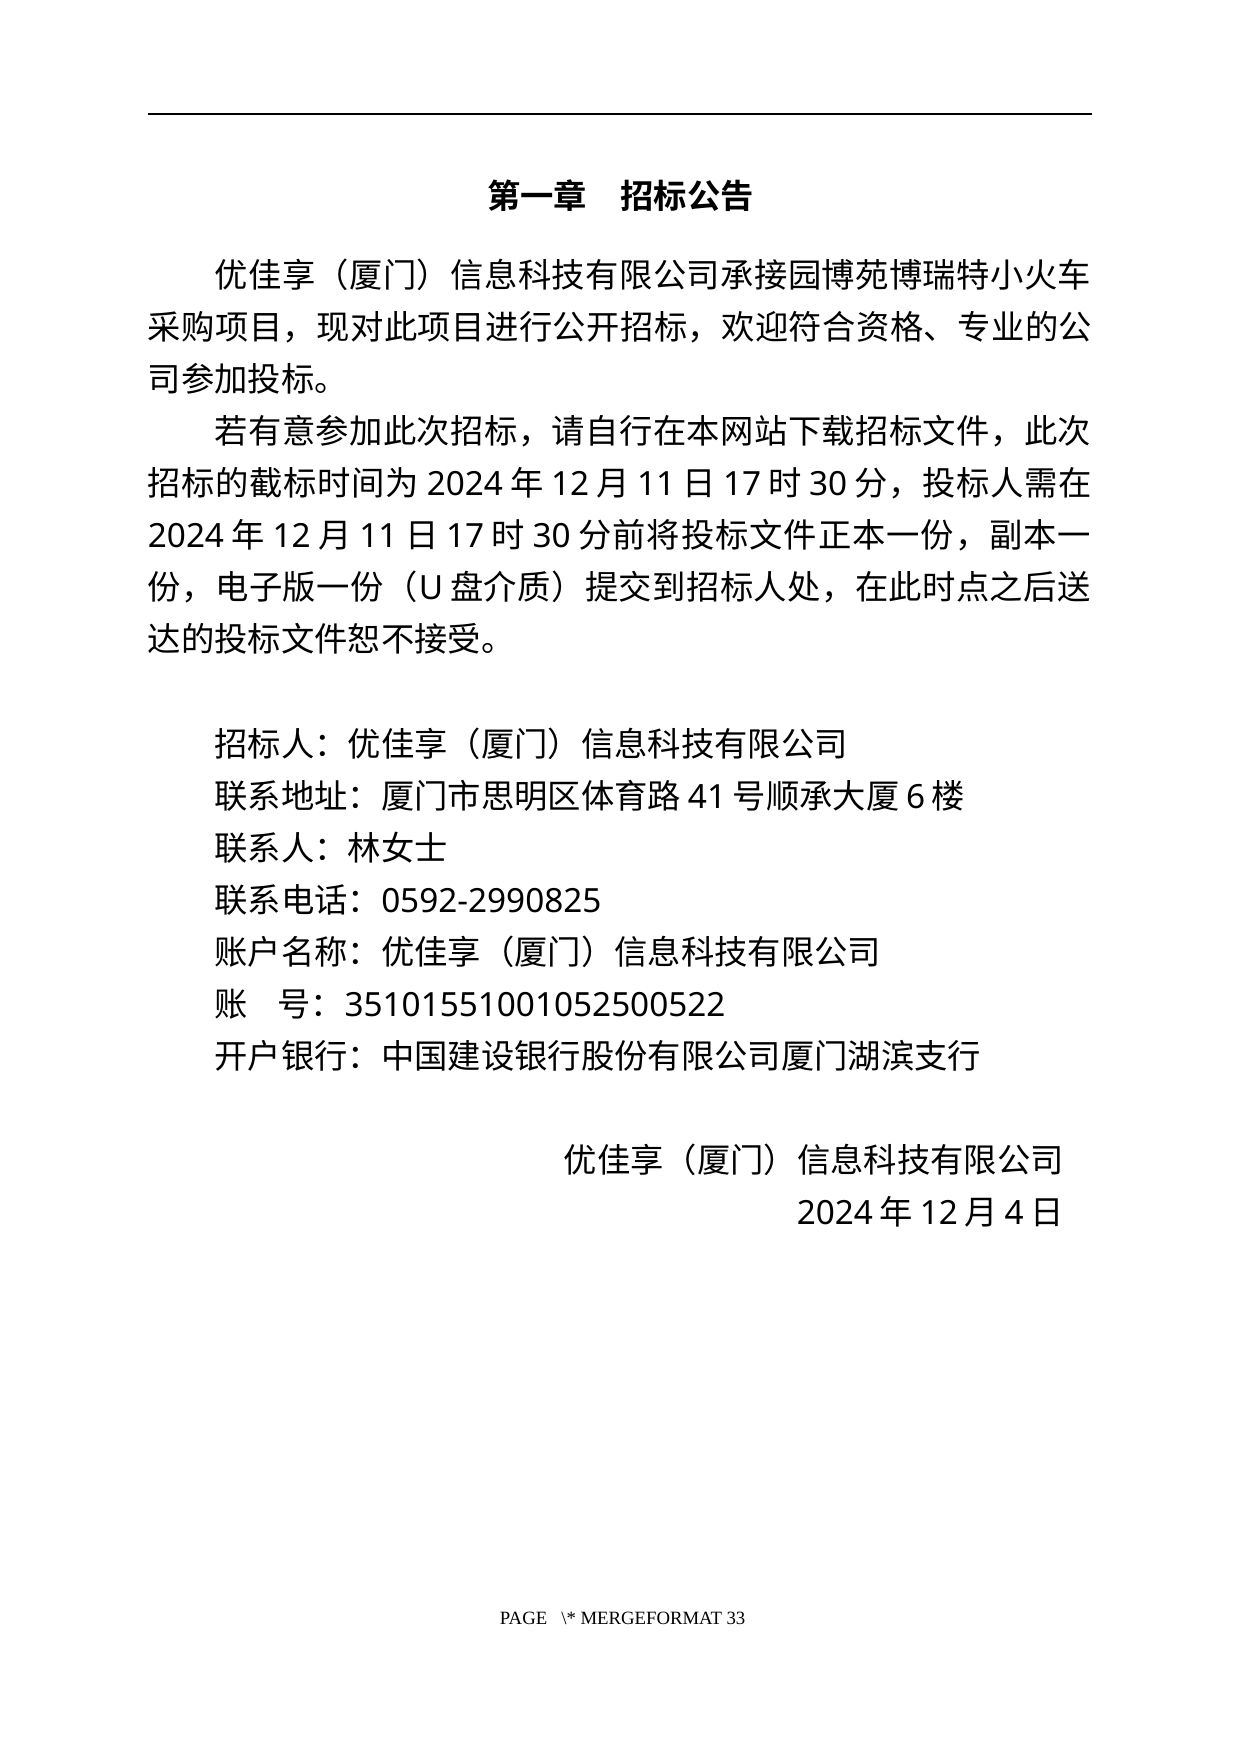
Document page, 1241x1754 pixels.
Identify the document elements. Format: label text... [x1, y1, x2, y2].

text 联系电话：0592-2990825 [148, 871, 1092, 923]
text 2024年12月4日 [148, 1183, 1063, 1235]
text 账 号：35101551001052500522 [148, 975, 1092, 1027]
text 优佳享（厦门）信息科技有限公司承接园博苑博瑞特小火车采购项目，现对此项目进行公开招标，欢迎符合资格、专业的公司参加投标。 [148, 246, 1092, 402]
text 若有意参加此次招标，请自行在本网站下载招标文件，此次招标的截标时间为2024年12月11日17时30分，投标人需在2024年12月11日17时30分前将投标文件正本一份，副本一份，电子版一份（U盘介质）提交到招标人处，在此时点之后送达的投标文件恕不接受。 [148, 402, 1092, 662]
text 联系人：林女士 [148, 818, 1092, 871]
text 联系地址：厦门市思明区体育路41号顺承大厦6楼 [148, 766, 1092, 818]
text 招标人：优佳享（厦门）信息科技有限公司 [148, 714, 1092, 766]
subtitle 第一章 招标公告 [148, 160, 1092, 221]
text 优佳享（厦门）信息科技有限公司 [148, 1131, 1063, 1183]
text 开户银行：中国建设银行股份有限公司厦门湖滨支行 [148, 1027, 1092, 1079]
text 账户名称：优佳享（厦门）信息科技有限公司 [148, 923, 1092, 975]
